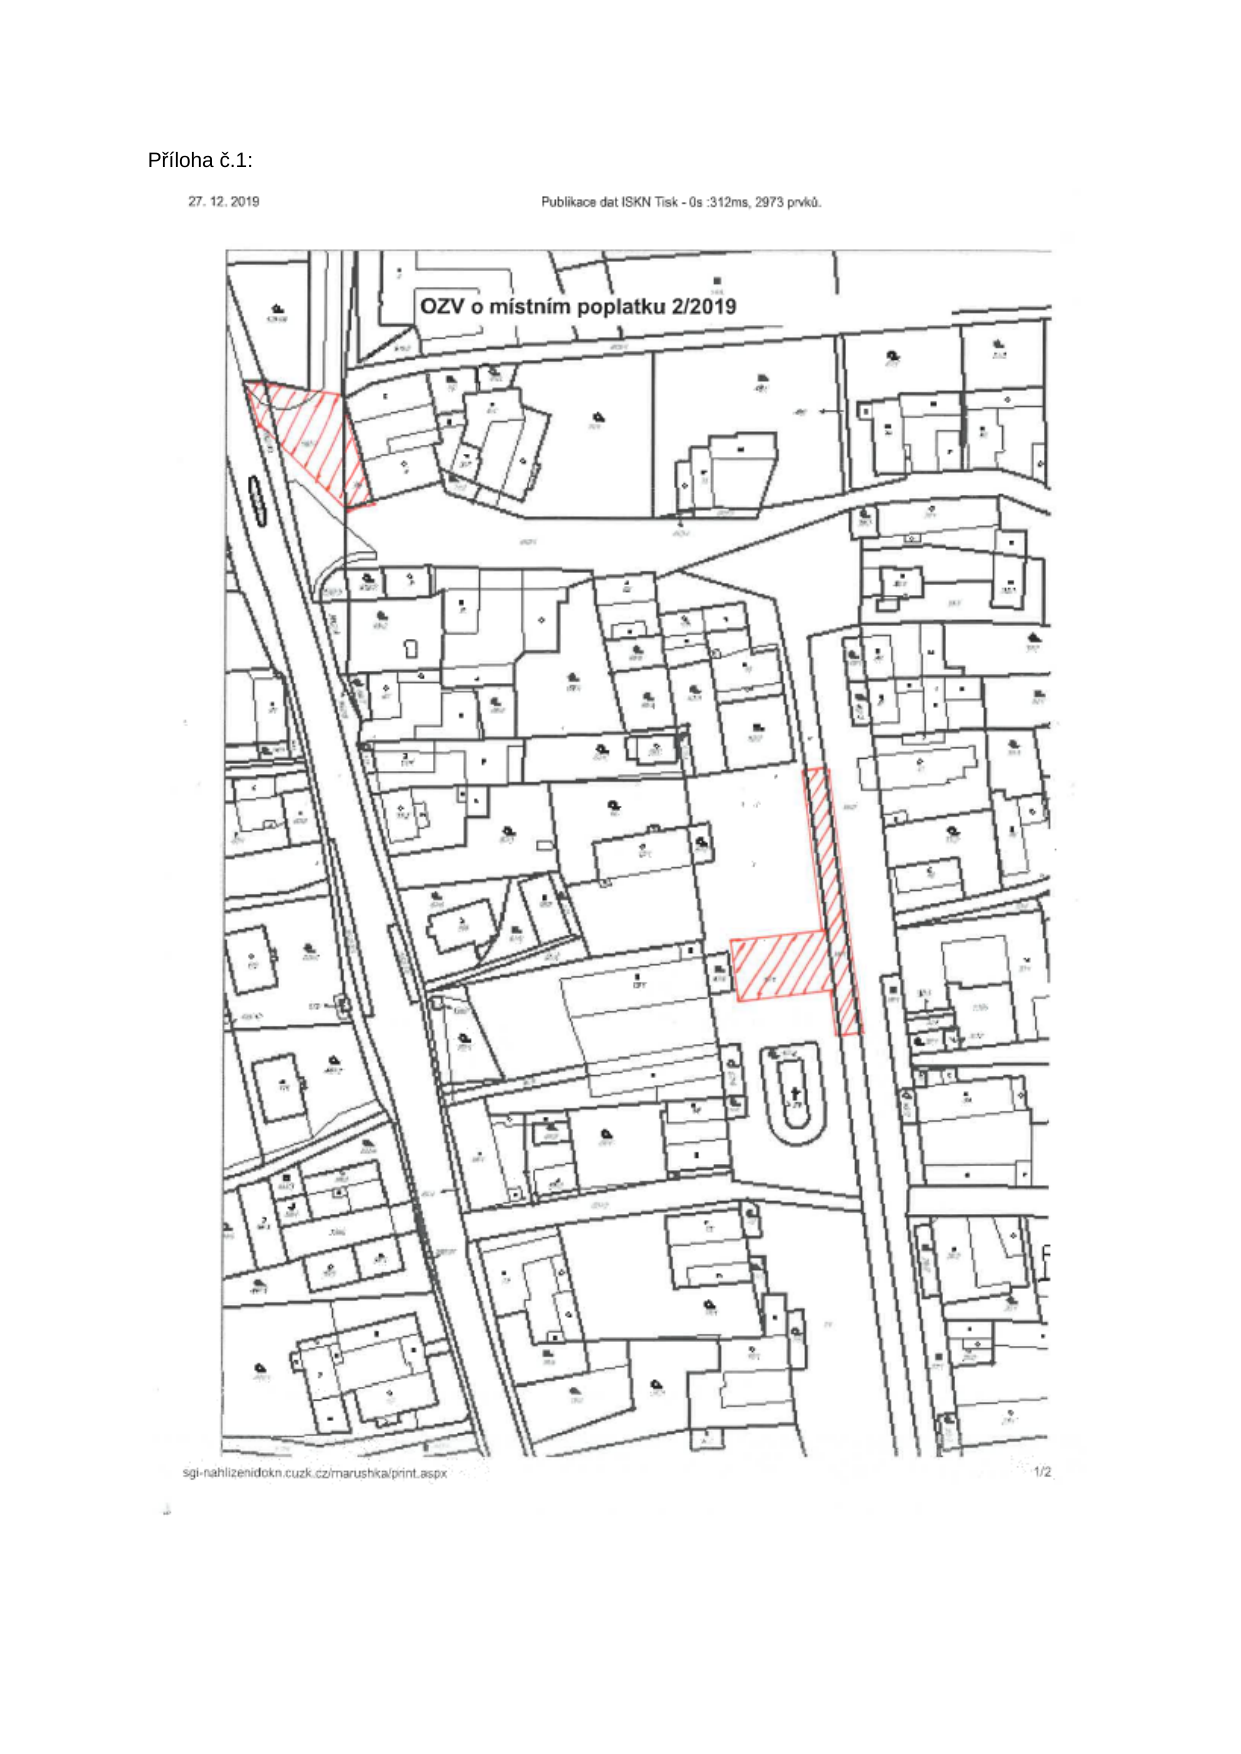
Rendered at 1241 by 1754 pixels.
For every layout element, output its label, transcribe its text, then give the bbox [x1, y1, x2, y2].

text Příloha č.1: [148, 148, 1093, 172]
